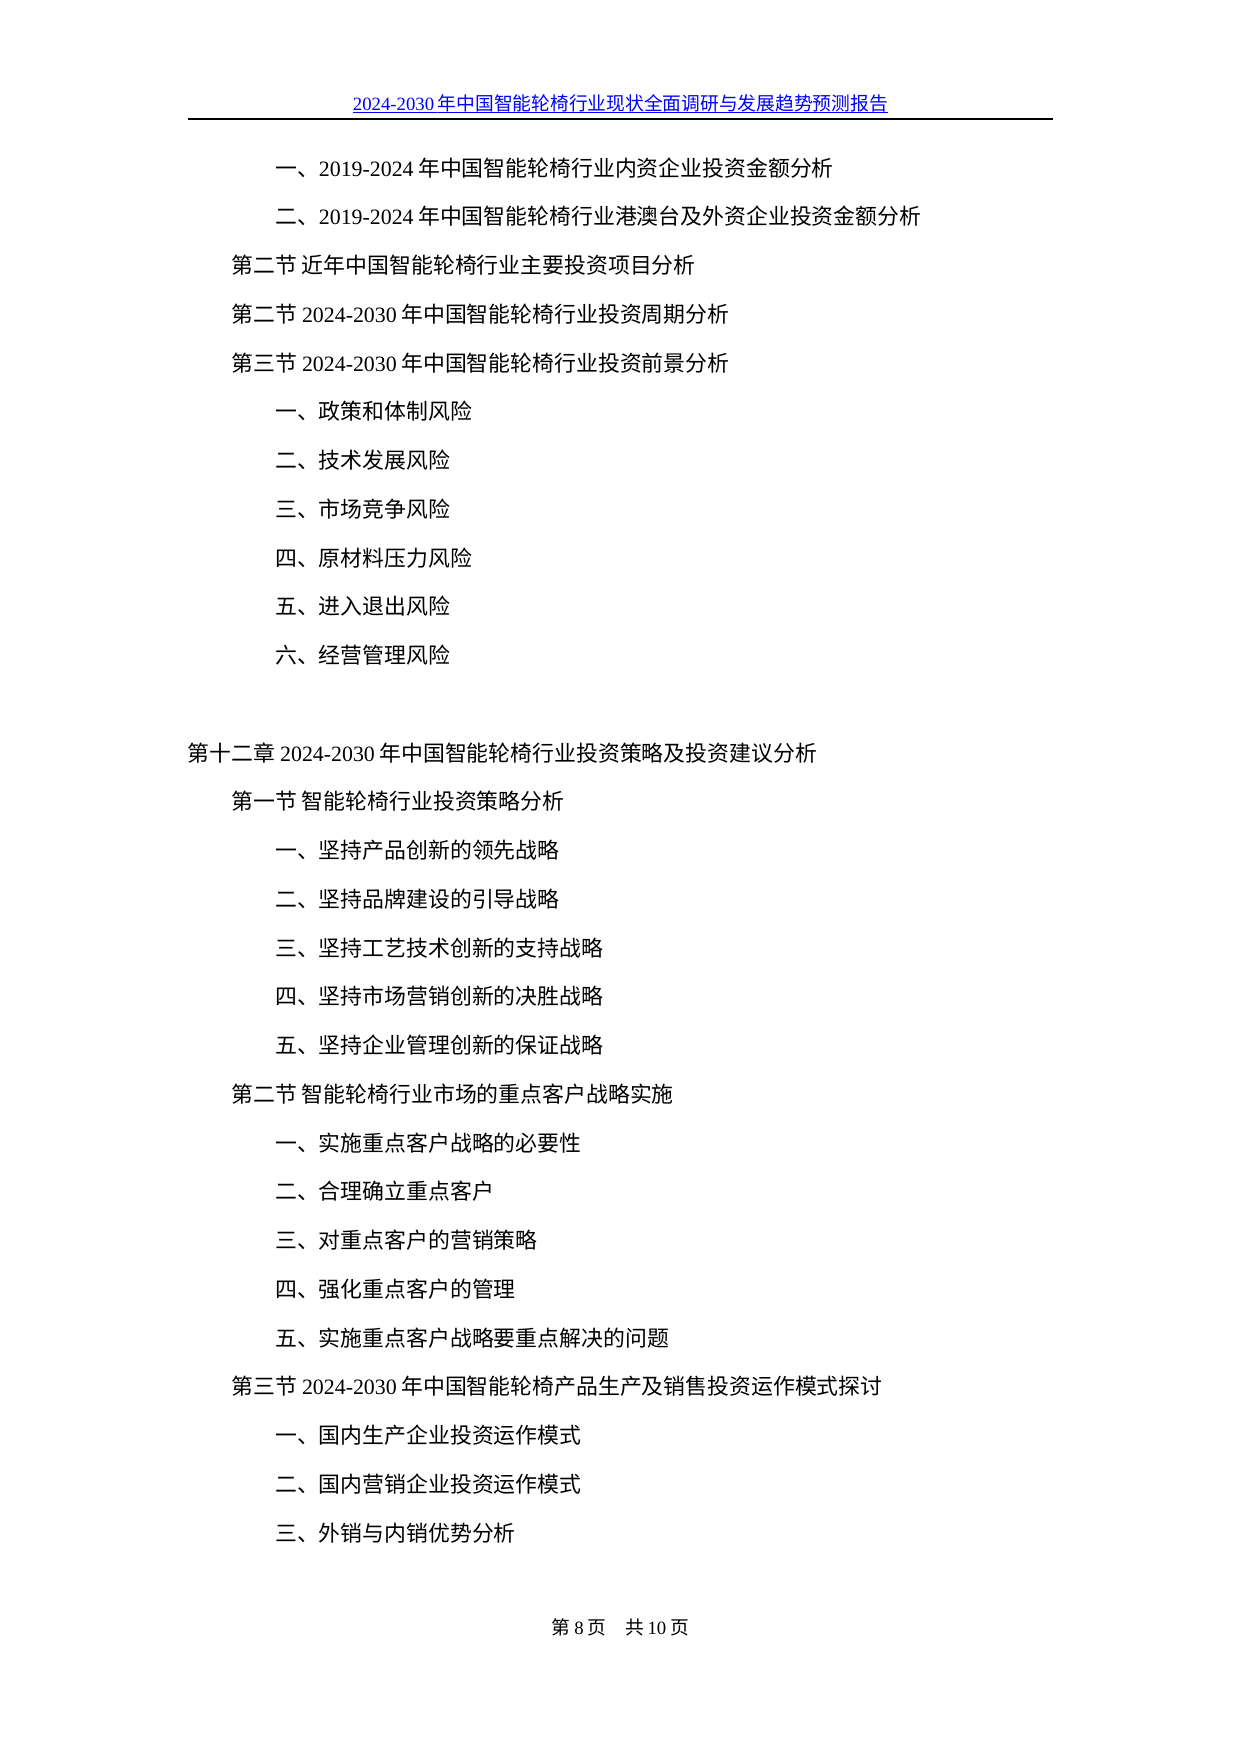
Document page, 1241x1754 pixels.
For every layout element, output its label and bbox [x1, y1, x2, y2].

text [187, 150, 1053, 1548]
